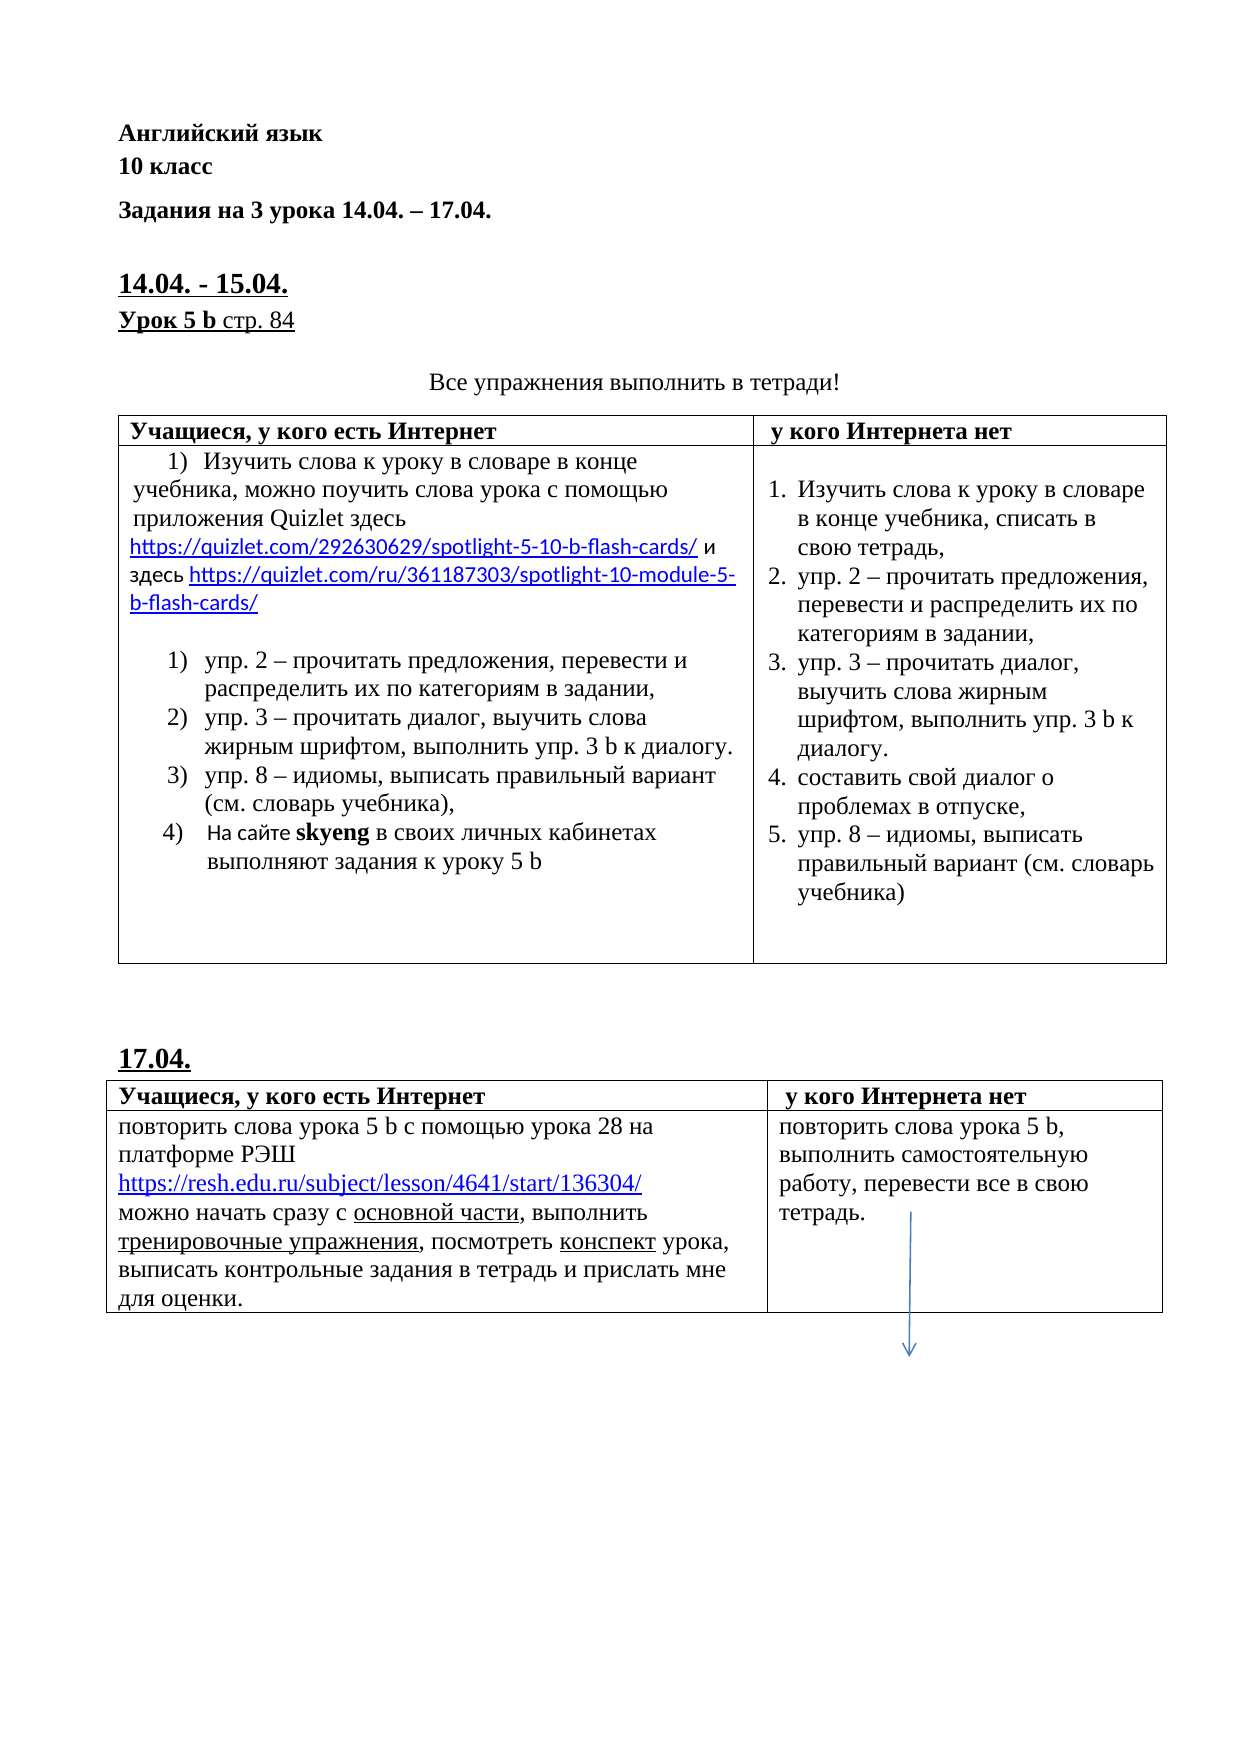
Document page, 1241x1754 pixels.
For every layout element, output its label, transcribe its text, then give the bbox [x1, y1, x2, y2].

table_cell Изучить слова к уроку в словаре в конце учебника, можно поучить слова урока с помощью приложения Quizlet здесь https://quizlet.com/292630629/spotlight-5-10-b-flash-cards/ и здесь https://quizlet.com/ru/361187303/spotlight-10-module-5-b-flash-cards/ упр. 2 – прочитать предложения, перевести и распределить их по категориям в задании, упр. 3 – прочитать диалог, выучить слова жирным шрифтом, выполнить упр. 3 b к диалогу. упр. 8 – идиомы, выписать правильный вариант (см. словарь учебника), На сайте skyeng в своих личных кабинетах выполняют задания к уроку 5 b [119, 446, 753, 963]
table_header у кого Интернета нет [754, 416, 1166, 445]
table_header Учащиеся, у кого есть Интернет [107, 1081, 767, 1110]
text Урок 5 b стр. 84 [118, 305, 1152, 334]
table_cell Изучить слова к уроку в словаре в конце учебника, списать в свою тетрадь, упр. 2 – прочитать предложения, перевести и распределить их по категориям в задании, упр. 3 – прочитать диалог, выучить слова жирным шрифтом, выполнить упр. 3 b к диалогу. составить свой диалог о проблемах в отпуске, упр. 8 – идиомы, выписать правильный вариант (см. словарь учебника) [754, 446, 1166, 963]
table_cell повторить слова урока 5 b с помощью урока 28 на платформе РЭШ https://resh.edu.ru/subject/lesson/4641/start/136304/ можно начать сразу с основной части, выполнить тренировочные упражнения, посмотреть конспект урока, выписать контрольные задания в тетрадь и прислать мне для оценки. [107, 1111, 767, 1312]
table_cell повторить слова урока 5 b, выполнить самостоятельную работу, перевести все в свою тетрадь. [768, 1111, 1162, 1312]
text Английский язык [118, 118, 1152, 147]
table_header у кого Интернета нет [768, 1081, 1162, 1110]
table_header Учащиеся, у кого есть Интернет [119, 416, 753, 445]
text 17.04. [118, 1041, 1152, 1075]
text Задания на 3 урока 14.04. – 17.04. [118, 195, 1152, 224]
text 14.04. - 15.04. [118, 267, 1152, 300]
text 10 класс [118, 151, 1152, 180]
text Все упражнения выполнить в тетради! [118, 367, 1152, 396]
